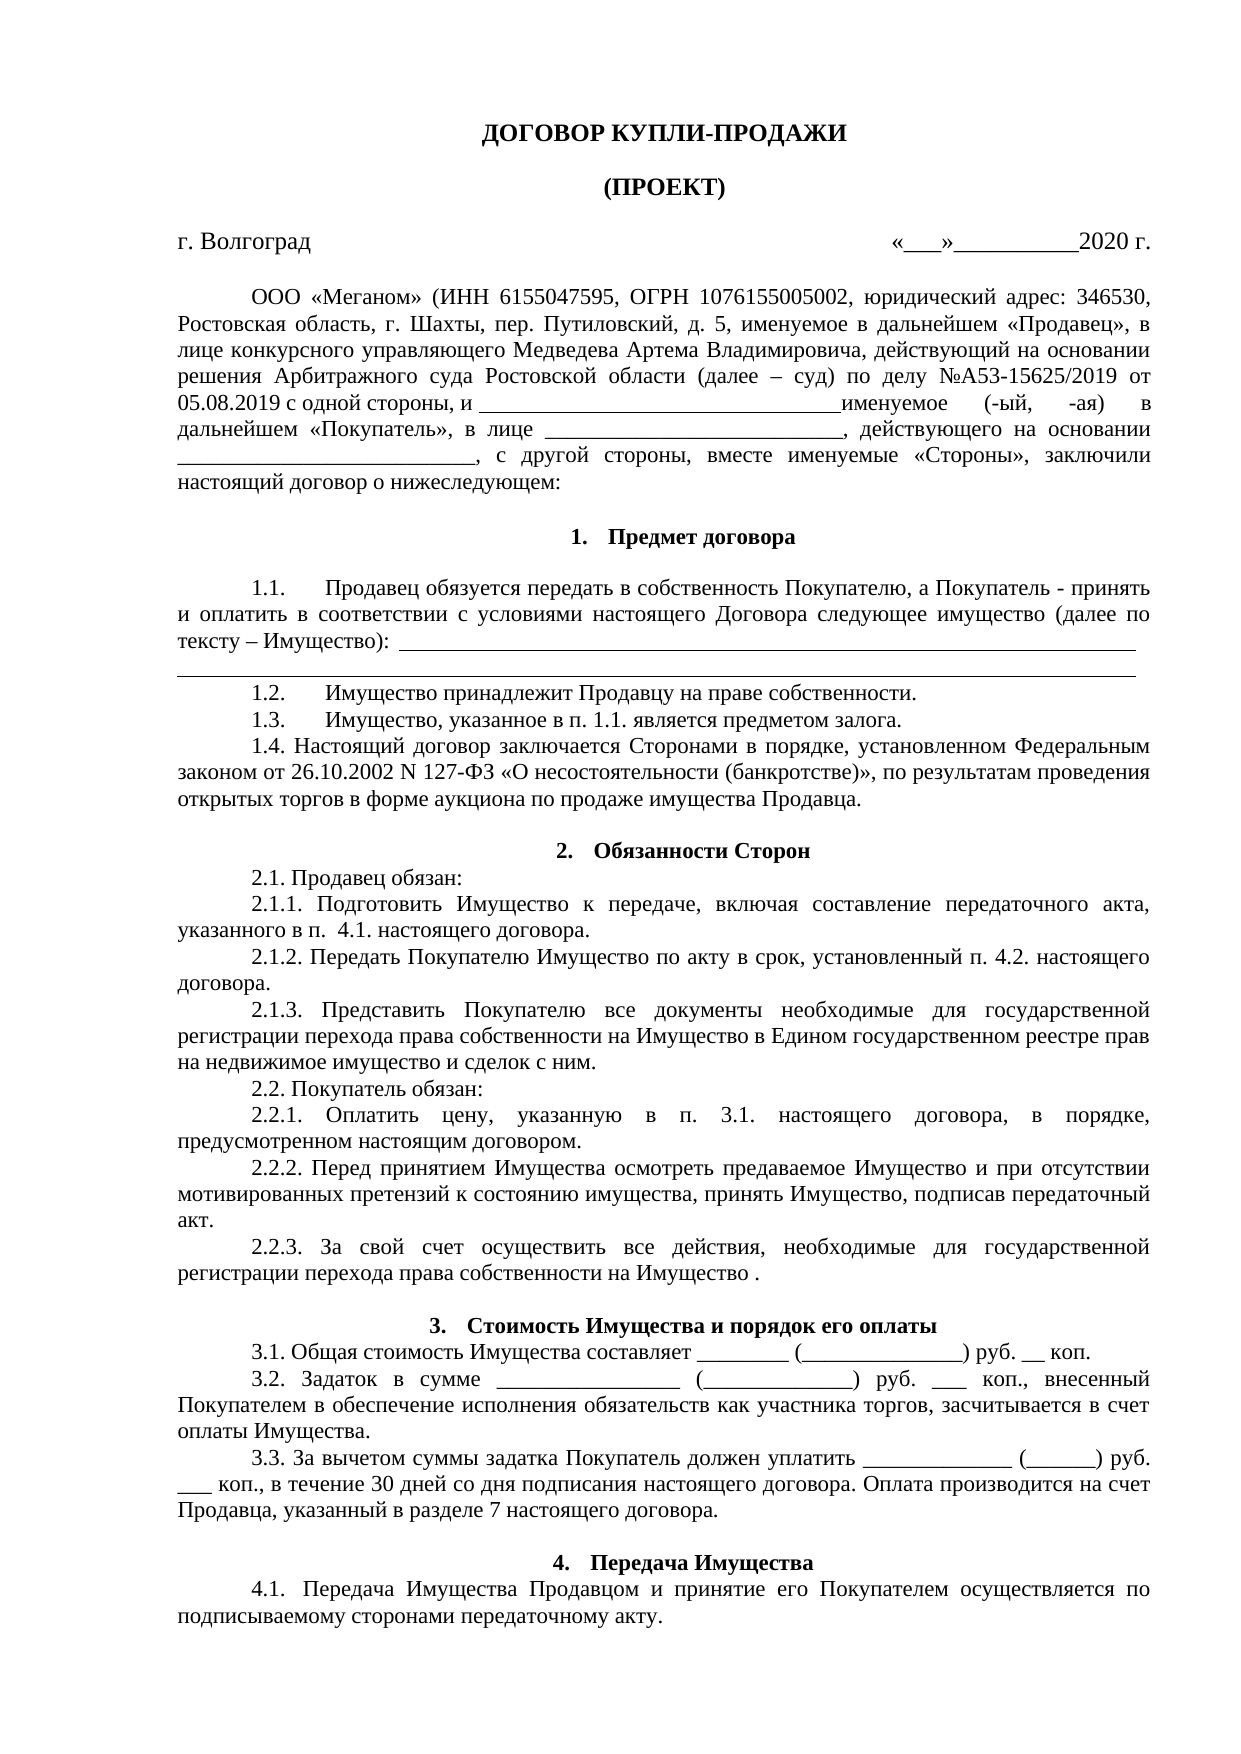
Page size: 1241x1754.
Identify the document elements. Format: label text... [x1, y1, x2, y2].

text 2.2. Покупатель обязан: [177, 1075, 1152, 1101]
text 2.2.2. Перед принятием Имущества осмотреть предаваемое Имущество и при отсутствии мотивированных претензий к состоянию имущества, принять Имущество, подписав передаточный акт. [177, 1154, 1152, 1233]
list Имущество принадлежит Продавцу на праве собственности. [177, 679, 1152, 706]
list Предмет договора [215, 523, 1152, 549]
text 2.1.2. Передать Покупателю Имущество по акту в срок, установленный п. 4.2. настоящего договора. [177, 943, 1152, 996]
list Имущество, указанное в п. 1.1. является предметом залога. [177, 706, 1152, 732]
text 2.1.3. Представить Покупателю все документы необходимые для государственной регистрации перехода права собственности на Имущество в Едином государственном реестре прав на недвижимое имущество и сделок с ним. [177, 996, 1152, 1075]
list Стоимость Имущества и порядок его оплаты [215, 1312, 1152, 1338]
list Обязанности Сторон [215, 837, 1152, 864]
text (ПРОЕКТ) [177, 172, 1152, 201]
text 3.3. За вычетом суммы задатка Покупатель должен уплатить _____________ (______) руб. ___ коп., в течение 30 дней со дня подписания настоящего договора. Оплата производится на счет Продавца, указанный в разделе 7 настоящего договора. [177, 1444, 1152, 1523]
text 4.1. Передача Имущества Продавцом и принятие его Покупателем осуществляется по подписываемому сторонами передаточному акту. [177, 1575, 1152, 1628]
list Передача Имущества [215, 1549, 1152, 1575]
text 3.1. Общая стоимость Имущества составляет ________ (______________) руб. __ коп. [177, 1338, 1152, 1364]
text 2.1. Продавец обязан: [177, 864, 1152, 890]
text 2.2.3. За свой счет осуществить все действия, необходимые для государственной регистрации перехода права собственности на Имущество . [177, 1233, 1152, 1286]
text 3.2. Задаток в сумме ________________ (_____________) руб. ___ коп., внесенный Покупателем в обеспечение исполнения обязательств как участника торгов, засчитывается в счет оплаты Имущества. [177, 1364, 1152, 1444]
text г. Волгоград «___»__________2020 г. [177, 226, 1152, 254]
text ДОГОВОР КУПЛИ-ПРОДАЖИ [177, 118, 1152, 147]
text 2.2.1. Оплатить цену, указанную в п. 3.1. настоящего договора, в порядке, предусмотренном настоящим договором. [177, 1101, 1152, 1154]
text ООО «Меганом» (ИНН 6155047595, ОГРН 1076155005002, юридический адрес: 346530, Ростовская область, г. Шахты, пер. Путиловский, д. 5, именуемое в дальнейшем «Продавец», в лице конкурсного управляющего Медведева Артема Владимировича, действующий на основании решения Арбитражного суда Ростовской области (далее – суд) по делу №А53-15625/2019 от 05.08.2019 с одной стороны, и именуемое (-ый, -ая) в дальнейшем «Покупатель», в лице __________________________, действующего на основании __________________________, с другой стороны, вместе именуемые «Стороны», заключили настоящий договор о нижеследующем: [177, 283, 1152, 494]
text 2.1.1. Подготовить Имущество к передаче, включая составление передаточного акта, указанного в п. 4.1. настоящего договора. [177, 890, 1152, 943]
text 1.4. Настоящий договор заключается Сторонами в порядке, установленном Федеральным законом от 26.10.2002 N 127-ФЗ «О несостоятельности (банкротстве)», по результатам проведения открытых торгов в форме аукциона по продаже имущества Продавца. [177, 732, 1152, 811]
list Продавец обязуется передать в собственность Покупателю, а Покупатель - принять и оплатить в соответствии с условиями настоящего Договора следующее имущество (далее по тексту – Имущество): [177, 574, 1152, 679]
